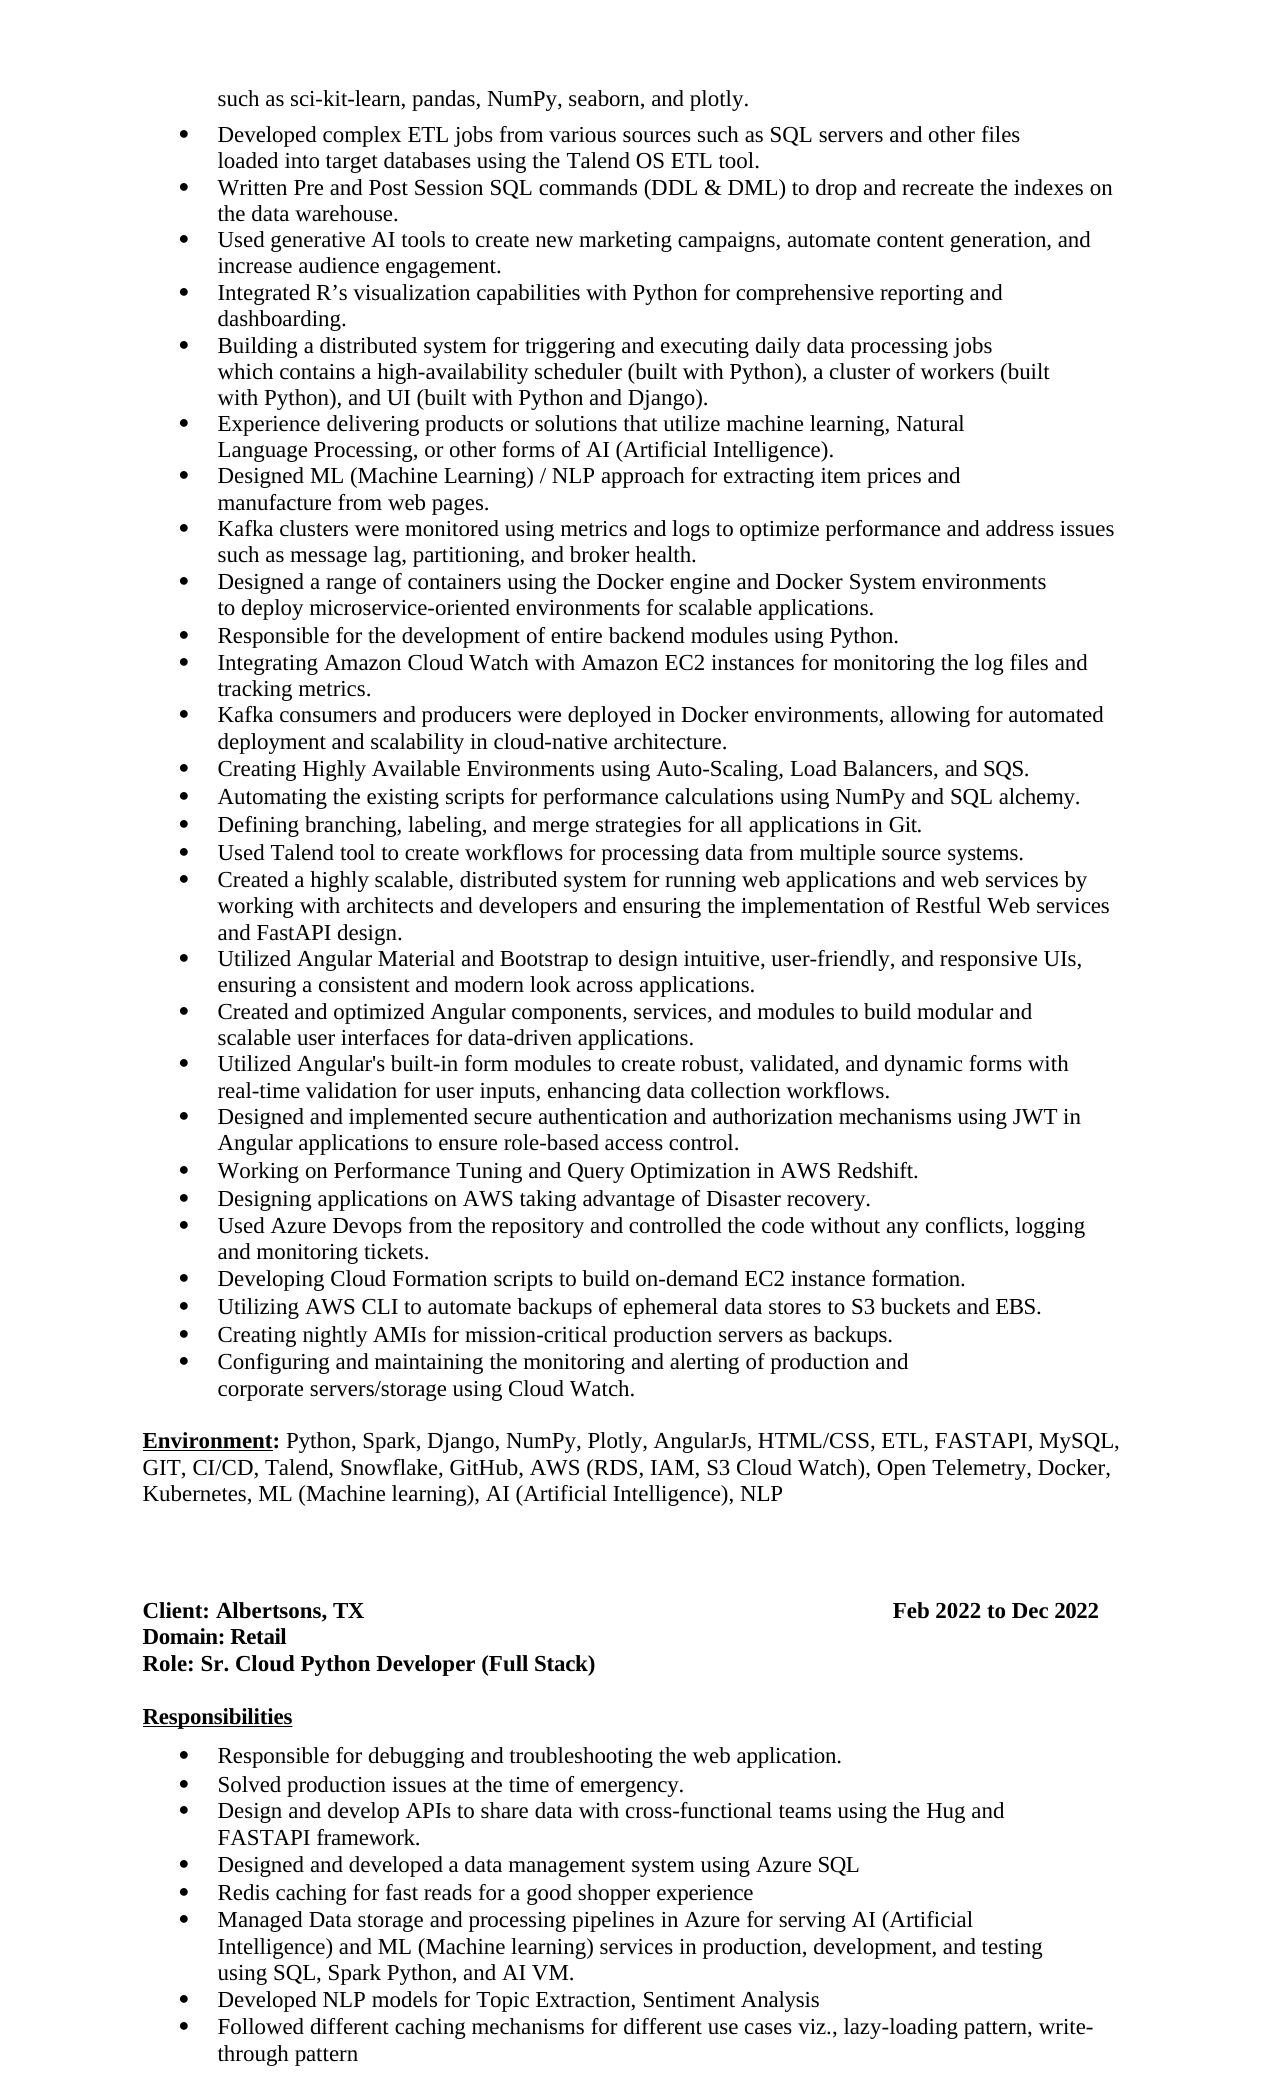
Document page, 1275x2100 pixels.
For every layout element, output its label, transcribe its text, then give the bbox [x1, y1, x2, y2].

subtitle Domain: Retail [142, 1624, 1131, 1650]
list Used Talend tool to create workflows for processing data from multiple source systems. [180, 838, 1131, 866]
list Designed and implemented secure authentication and authorization mechanisms using JWT in Angular applications to ensure role-based access control. [180, 1103, 1110, 1156]
list Solved production issues at the time of emergency. [180, 1769, 1131, 1798]
list Designed a range of containers using the Docker engine and Docker System environments to deploy microservice-oriented environments for scalable applications. [180, 568, 1070, 621]
list Kafka consumers and producers were deployed in Docker environments, allowing for automated deployment and scalability in cloud-native architecture. [180, 701, 1131, 754]
list Created and optimized Angular components, services, and modules to build modular and scalable user interfaces for data-driven applications. [180, 998, 1110, 1050]
list Utilized Angular's built-in form modules to create robust, validated, and dynamic forms with real-time validation for user inputs, enhancing data collection workflows. [180, 1050, 1110, 1103]
list Developing Cloud Formation scripts to build on-demand EC2 instance formation. [180, 1264, 1131, 1292]
list Utilized Angular Material and Bootstrap to design intuitive, user-friendly, and responsive UIs, ensuring a consistent and modern look across applications. [180, 945, 1110, 998]
list Design and develop APIs to share data with cross-functional teams using the Hug and FASTAPI framework. [180, 1798, 1075, 1850]
subtitle Client: Albertsons, TX Feb 2022 to Dec 2022 [142, 1598, 1131, 1624]
text Role: Sr. Cloud Python Developer (Full Stack) [142, 1650, 1131, 1676]
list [180, 85, 1116, 112]
list Utilizing AWS CLI to automate backups of ephemeral data stores to S3 buckets and EBS. [180, 1292, 1131, 1320]
list Designed and developed a data management system using Azure SQL [180, 1850, 1131, 1878]
list Building a distributed system for triggering and executing daily data processing jobs which contains a high-availability scheduler (built with Python), a cluster of workers (built with Python), and UI (built with Python and Django). [180, 332, 1054, 411]
list Creating Highly Available Environments using Auto-Scaling, Load Balancers, and SQS. [180, 754, 1131, 782]
text Environment: Python, Spark, Django, NumPy, Plotly, AngularJs, HTML/CSS, ETL, FASTAPI, MySQL, GIT, CI/CD, Talend, Snowflake, GitHub, AWS (RDS, IAM, S3 Cloud Watch), Open Telemetry, Docker, Kubernetes, ML (Machine learning), AI (Artificial Intelligence), NLP [142, 1427, 1131, 1506]
list Defining branching, labeling, and merge strategies for all applications in Git. [180, 810, 1131, 838]
list Created a highly scalable, distributed system for running web applications and web services by working with architects and developers and ensuring the implementation of Restful Web services and FastAPI design. [180, 866, 1110, 945]
list Working on Performance Tuning and Query Optimization in AWS Redshift. [180, 1156, 1131, 1184]
list Developed NLP models for Topic Extraction, Sentiment Analysis [180, 1986, 1131, 2013]
list Used generative AI tools to create new marketing campaigns, automate content generation, and increase audience engagement. [180, 226, 1131, 279]
list Followed different caching mechanisms for different use cases viz., lazy-loading pattern, write-through pattern [180, 2013, 1094, 2066]
list Responsible for debugging and troubleshooting the web application. [180, 1742, 1131, 1769]
list Written Pre and Post Session SQL commands (DDL & DML) to drop and recreate the indexes on the data warehouse. [180, 173, 1113, 226]
list Experience delivering products or solutions that utilize machine learning, Natural Language Processing, or other forms of AI (Artificial Intelligence). [180, 411, 1061, 462]
list Creating nightly AMIs for mission-critical production servers as backups. [180, 1320, 1131, 1348]
list Designing applications on AWS taking advantage of Disaster recovery. [180, 1184, 1131, 1212]
list Automating the existing scripts for performance calculations using NumPy and SQL alchemy. [180, 782, 1131, 810]
list Managed Data storage and processing pipelines in Azure for serving AI (Artificial Intelligence) and ML (Machine learning) services in production, development, and testing using SQL, Spark Python, and AI VM. [180, 1906, 1094, 1986]
list Redis caching for fast reads for a good shopper experience [180, 1878, 1131, 1906]
list Responsible for the development of entire backend modules using Python. [180, 621, 1131, 649]
list Designed ML (Machine Learning) / NLP approach for extracting item prices and manufacture from web pages. [180, 462, 1080, 515]
list Configuring and maintaining the monitoring and alerting of production and corporate servers/storage using Cloud Watch. [180, 1348, 1000, 1401]
list Kafka clusters were monitored using metrics and logs to optimize performance and address issues such as message lag, partitioning, and broker health. [180, 515, 1131, 568]
list Integrating Amazon Cloud Watch with Amazon EC2 instances for monitoring the log files and tracking metrics. [180, 649, 1088, 701]
list Integrated R’s visualization capabilities with Python for comprehensive reporting and dashboarding. [180, 279, 1113, 332]
list Used Azure Devops from the repository and controlled the code without any conflicts, logging and monitoring tickets. [180, 1212, 1098, 1264]
text Responsibilities [142, 1703, 1131, 1729]
list Developed complex ETL jobs from various sources such as SQL servers and other files loaded into target databases using the Talend OS ETL tool. [180, 121, 1078, 173]
